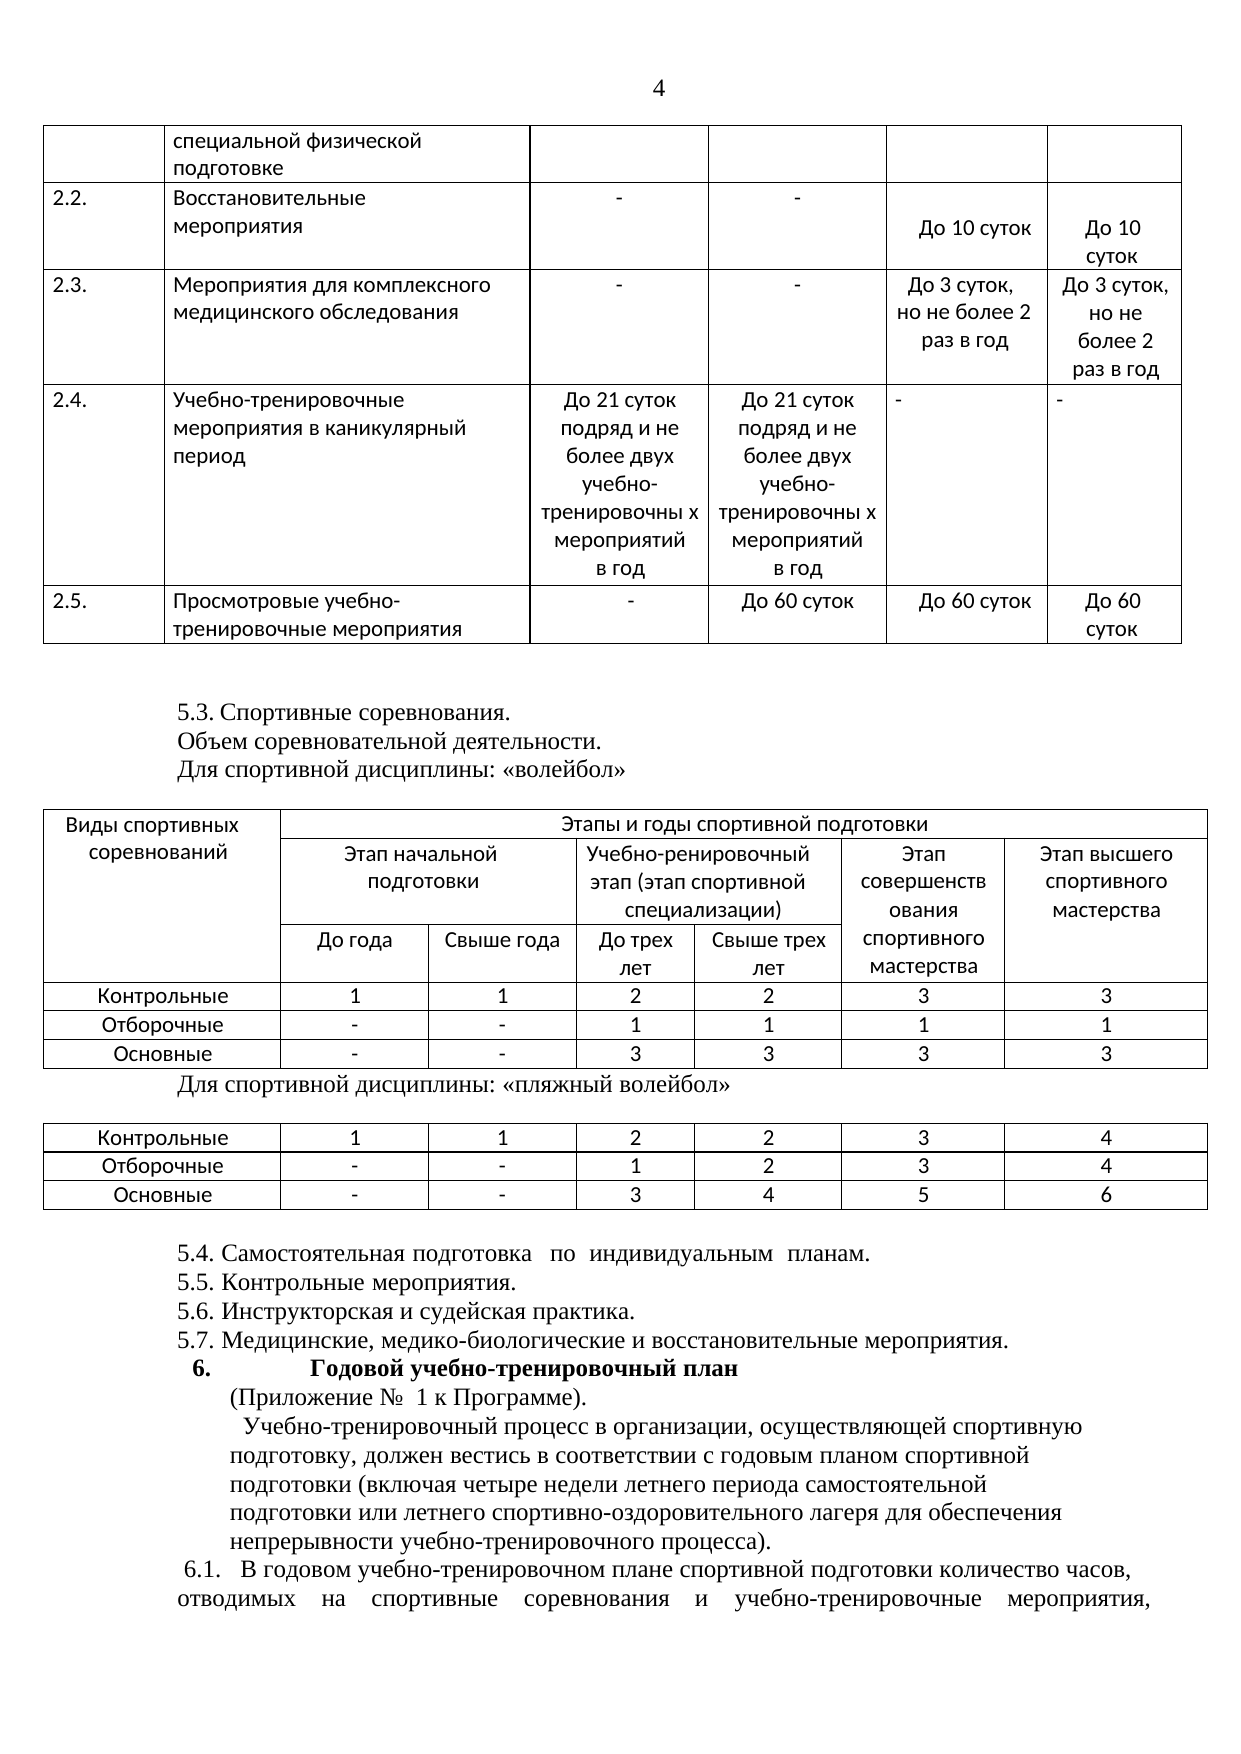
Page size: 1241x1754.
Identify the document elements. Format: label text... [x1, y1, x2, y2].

table_cell 2.3. [44, 270, 164, 384]
table_cell Свыше трех лет [695, 925, 841, 982]
table_cell Отборочные [44, 1011, 280, 1039]
table_cell 1 [577, 1153, 694, 1180]
table_cell - [429, 1011, 576, 1039]
table_cell 4 [695, 1181, 841, 1209]
list Самостоятельная подготовка по индивидуальным планам. [177, 1238, 1219, 1267]
table_cell 3 [577, 1181, 694, 1209]
table_cell 2.5. [44, 586, 164, 643]
table_cell До 3 суток, но не более 2 раз в год [887, 270, 1047, 384]
table_cell 2.2. [44, 183, 164, 269]
table_cell 3 [842, 1153, 1004, 1180]
table_cell Просмотровые учебно- тренировочные мероприятия [165, 586, 529, 643]
table_cell До 60 суток [709, 586, 886, 643]
table_cell 3 [1005, 983, 1207, 1010]
table_cell Отборочные [44, 1153, 280, 1180]
table_header 3 [842, 1124, 1004, 1151]
table_header [709, 126, 886, 182]
table_cell - [531, 183, 708, 269]
text (Приложение № 1 к Программе). [229, 1383, 1219, 1411]
table_header Контрольные [44, 1124, 280, 1151]
text Учебно-тренировочный процесс в организации, осуществляющей спортивную подготовку, должен вестись в соответствии с годовым планом спортивной подготовки (включая четыре недели летнего периода самостоятельной подготовки или летнего спортивно-оздоровительного лагеря для обеспечения непрерывности учебно-тренировочного процесса). [229, 1411, 1115, 1555]
table_cell 1 [695, 1011, 841, 1039]
table_cell До 3 суток, но не более 2 раз в год [1048, 270, 1181, 384]
table_cell До 60 суток [1048, 586, 1181, 643]
table_header 1 [429, 1124, 576, 1151]
table_cell Основные [44, 1040, 280, 1068]
table_cell - [429, 1040, 576, 1068]
table_cell - [531, 586, 708, 643]
table_header [44, 126, 164, 182]
table_cell Мероприятия для комплексного медицинского обследования [165, 270, 529, 384]
table_cell - [281, 1040, 428, 1068]
table_cell 6 [1005, 1181, 1207, 1209]
table_cell - [281, 1011, 428, 1039]
table_cell До 21 суток подряд и не более двух учебно- тренировочны х мероприятий в год [709, 385, 886, 585]
table_cell 4 [1005, 1153, 1207, 1180]
table_cell 3 [842, 1040, 1004, 1068]
table_cell 1 [842, 1011, 1004, 1039]
table_header [1048, 126, 1181, 182]
table_cell - [1048, 385, 1181, 585]
table_header 1 [281, 1124, 428, 1151]
table_cell - [709, 270, 886, 384]
table_cell 1 [429, 983, 576, 1010]
table_cell До 10 суток [887, 183, 1047, 269]
table_cell До 10 суток [1048, 183, 1181, 269]
text Объем соревновательной деятельности. Для спортивной дисциплины: «волейбол» [177, 726, 640, 783]
table_cell Основные [44, 1181, 280, 1209]
table_cell Этап начальной подготовки [281, 839, 576, 924]
table_cell 1 [281, 983, 428, 1010]
table_cell До 21 суток подряд и не более двух учебно- тренировочны х мероприятий в год [531, 385, 708, 585]
text Для спортивной дисциплины: «пляжный волейбол» [177, 1069, 1219, 1098]
table_cell До трех лет [577, 925, 694, 982]
table_cell 3 [695, 1040, 841, 1068]
table_cell 1 [577, 1011, 694, 1039]
table_cell Контрольные [44, 983, 280, 1010]
table_cell 3 [1005, 1040, 1207, 1068]
table_cell - [709, 183, 886, 269]
table_header [887, 126, 1047, 182]
table_cell - [429, 1153, 576, 1180]
table_header [531, 126, 708, 182]
table_cell 2 [695, 1153, 841, 1180]
table_cell До года [281, 925, 428, 982]
table_cell Учебно-ренировочный этап (этап спортивной специализации) [577, 839, 841, 924]
table_cell 1 [1005, 1011, 1207, 1039]
table_header Этапы и годы спортивной подготовки [281, 810, 1207, 838]
table_header специальной физической подготовке [165, 126, 529, 182]
table_cell - [429, 1181, 576, 1209]
list Инструкторская и судейская практика. [177, 1296, 1219, 1325]
table_header 2 [695, 1124, 841, 1151]
table_header Виды спортивных соревнований [44, 810, 280, 982]
list Медицинские, медико-биологические и восстановительные мероприятия. [177, 1325, 1219, 1354]
table_cell Свыше года [429, 925, 576, 982]
table_cell - [281, 1153, 428, 1180]
table_cell Восстановительные мероприятия [165, 183, 529, 269]
table_cell 2 [695, 983, 841, 1010]
table_cell Учебно-тренировочные мероприятия в каникулярный период [165, 385, 529, 585]
table_header 2 [577, 1124, 694, 1151]
list В годовом учебно-тренировочном плане спортивной подготовки количество часов, отводимых на спортивные соревнования и учебно-тренировочные мероприятия, [177, 1555, 1152, 1612]
table_cell - [887, 385, 1047, 585]
table_cell Этап совершенств ования спортивного мастерства [842, 839, 1004, 982]
table_cell - [281, 1181, 428, 1209]
table_cell До 60 суток [887, 586, 1047, 643]
table_cell 3 [577, 1040, 694, 1068]
table_cell - [531, 270, 708, 384]
list Спортивные соревнования. [177, 697, 1219, 725]
list Годовой учебно-тренировочный план [192, 1354, 1219, 1383]
table_cell 3 [842, 983, 1004, 1010]
table_cell Этап высшего спортивного мастерства [1005, 839, 1207, 982]
table_header 4 [1005, 1124, 1207, 1151]
list Контрольные мероприятия. [177, 1267, 1219, 1296]
table_cell 2.4. [44, 385, 164, 585]
table_cell 5 [842, 1181, 1004, 1209]
table_cell 2 [577, 983, 694, 1010]
